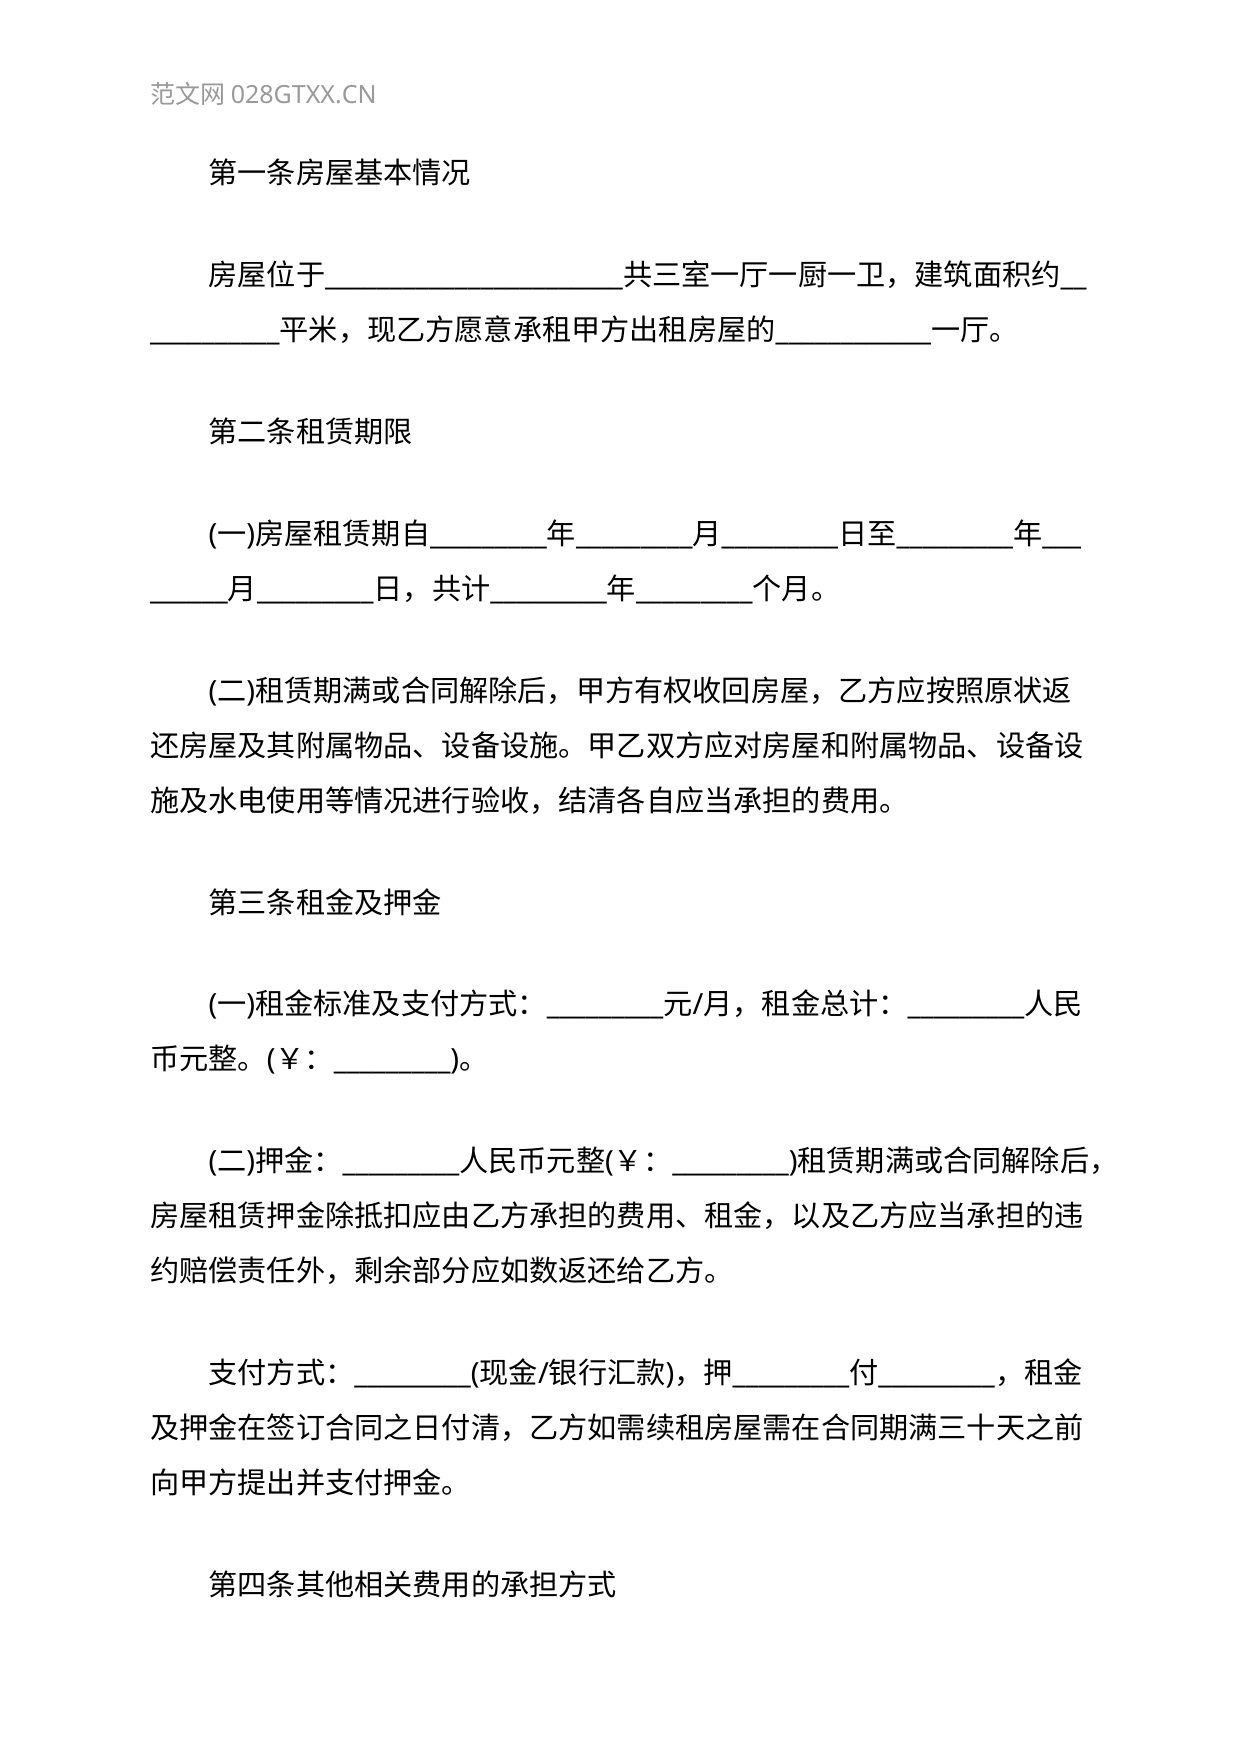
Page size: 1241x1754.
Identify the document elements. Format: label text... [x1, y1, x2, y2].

text 支付方式：_________(现金/银行汇款)，押_________付_________，租金及押金在签订合同之日付清，乙方如需续租房屋需在合同期满三十天之前向甲方提出并支付押金。 [150, 1349, 1090, 1502]
text 房屋位于_______________________共三室一厅一厨一卫，建筑面积约____________平米，现乙方愿意承租甲方出租房屋的____________一厅。 [150, 252, 1090, 349]
text (二)押金：_________人民币元整(￥：_________)租赁期满或合同解除后，房屋租赁押金除抵扣应由乙方承担的费用、租金，以及乙方应当承担的违约赔偿责任外，剩余部分应如数返还给乙方。 [150, 1138, 1090, 1290]
text 第一条房屋基本情况 [150, 150, 1090, 192]
text 第三条租金及押金 [150, 879, 1090, 921]
text (一)房屋租赁期自_________年_________月_________日至_________年_________月_________日，共计_________年_________个月。 [150, 511, 1090, 608]
text (一)租金标准及支付方式：_________元/月，租金总计：_________人民币元整。(￥：_________)。 [150, 981, 1090, 1078]
text 第二条租赁期限 [150, 409, 1090, 451]
text 第四条其他相关费用的承担方式 [150, 1561, 1090, 1603]
text (二)租赁期满或合同解除后，甲方有权收回房屋，乙方应按照原状返还房屋及其附属物品、设备设施。甲乙双方应对房屋和附属物品、设备设施及水电使用等情况进行验收，结清各自应当承担的费用。 [150, 667, 1090, 820]
